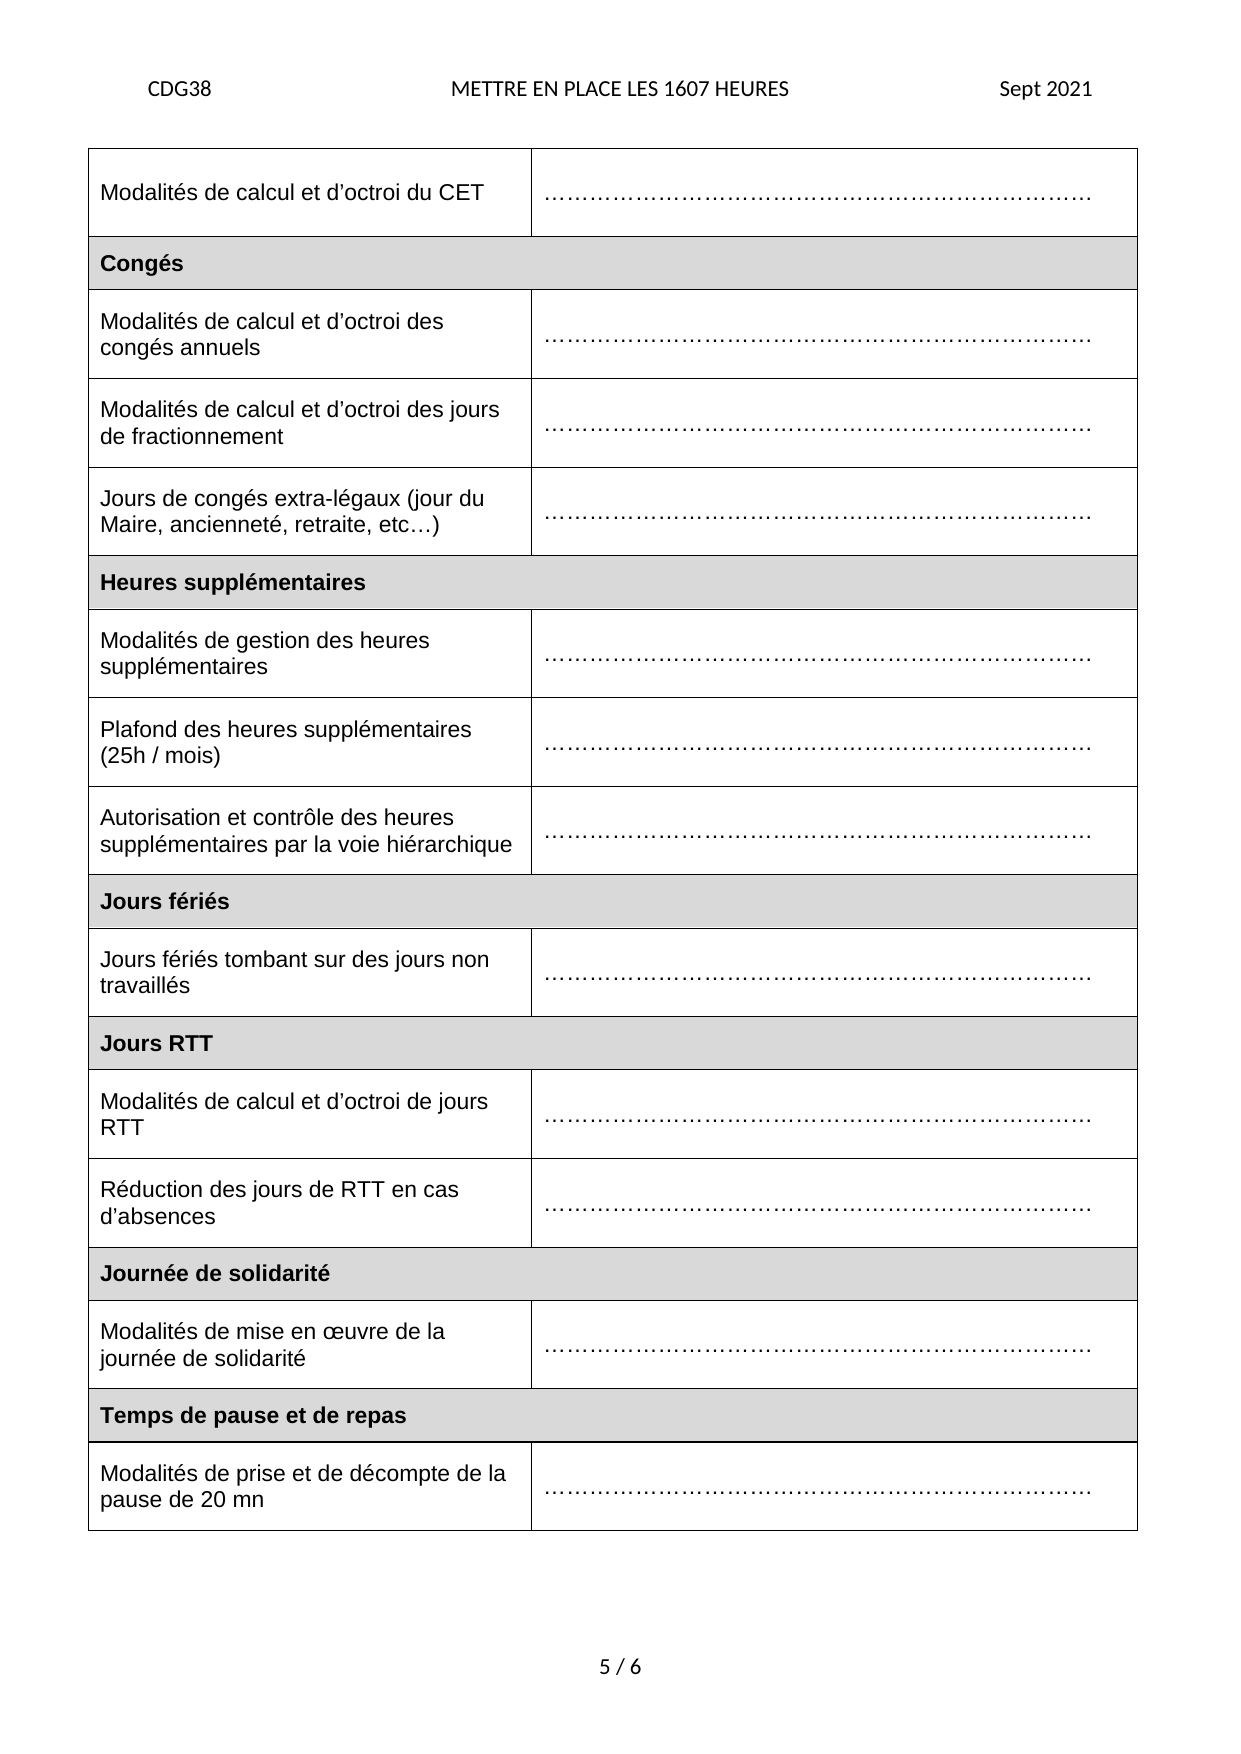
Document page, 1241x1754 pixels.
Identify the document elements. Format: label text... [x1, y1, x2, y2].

table_cell Plafond des heures supplémentaires (25h / mois) [89, 698, 531, 786]
table_cell Journée de solidarité [89, 1248, 1137, 1300]
table_cell Modalités de calcul et d’octroi du CET [89, 149, 531, 236]
table_cell ……………………………………………………………… [532, 610, 1137, 697]
table_cell Modalités de prise et de décompte de la pause de 20 mn [89, 1443, 531, 1530]
table_cell Modalités de calcul et d’octroi des jours de fractionnement [89, 379, 531, 467]
table_cell Jours de congés extra-légaux (jour du Maire, ancienneté, retraite, etc…) [89, 468, 531, 555]
table_cell Jours fériés tombant sur des jours non travaillés [89, 929, 531, 1016]
table_cell ……………………………………………………………… [532, 290, 1137, 378]
table_cell ……………………………………………………………… [532, 1301, 1137, 1388]
table_cell Modalités de calcul et d’octroi des congés annuels [89, 290, 531, 378]
table_cell ……………………………………………………………… [532, 379, 1137, 467]
table_cell ……………………………………………………………… [532, 1070, 1137, 1158]
table_cell Modalités de mise en œuvre de la journée de solidarité [89, 1301, 531, 1388]
table_cell ……………………………………………………………… [532, 468, 1137, 555]
table_cell Autorisation et contrôle des heures supplémentaires par la voie hiérarchique [89, 787, 531, 874]
table_cell Modalités de calcul et d’octroi de jours RTT [89, 1070, 531, 1158]
table_cell Réduction des jours de RTT en cas d’absences [89, 1159, 531, 1247]
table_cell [532, 1443, 1137, 1530]
table_cell Temps de pause et de repas [89, 1389, 1137, 1441]
table_cell ……………………………………………………………… [532, 1159, 1137, 1247]
table_cell Congés [89, 237, 1137, 289]
table_cell ……………………………………………………………… [532, 698, 1137, 786]
table_cell Modalités de gestion des heures supplémentaires [89, 610, 531, 697]
table_cell ……………………………………………………………… [532, 929, 1137, 1016]
table_cell ……………………………………………………………… [532, 787, 1137, 874]
table_cell Jours fériés [89, 875, 1137, 927]
table_cell Jours RTT [89, 1017, 1137, 1069]
table_cell ……………………………………………………………… [532, 149, 1137, 236]
table_cell Heures supplémentaires [89, 556, 1137, 608]
